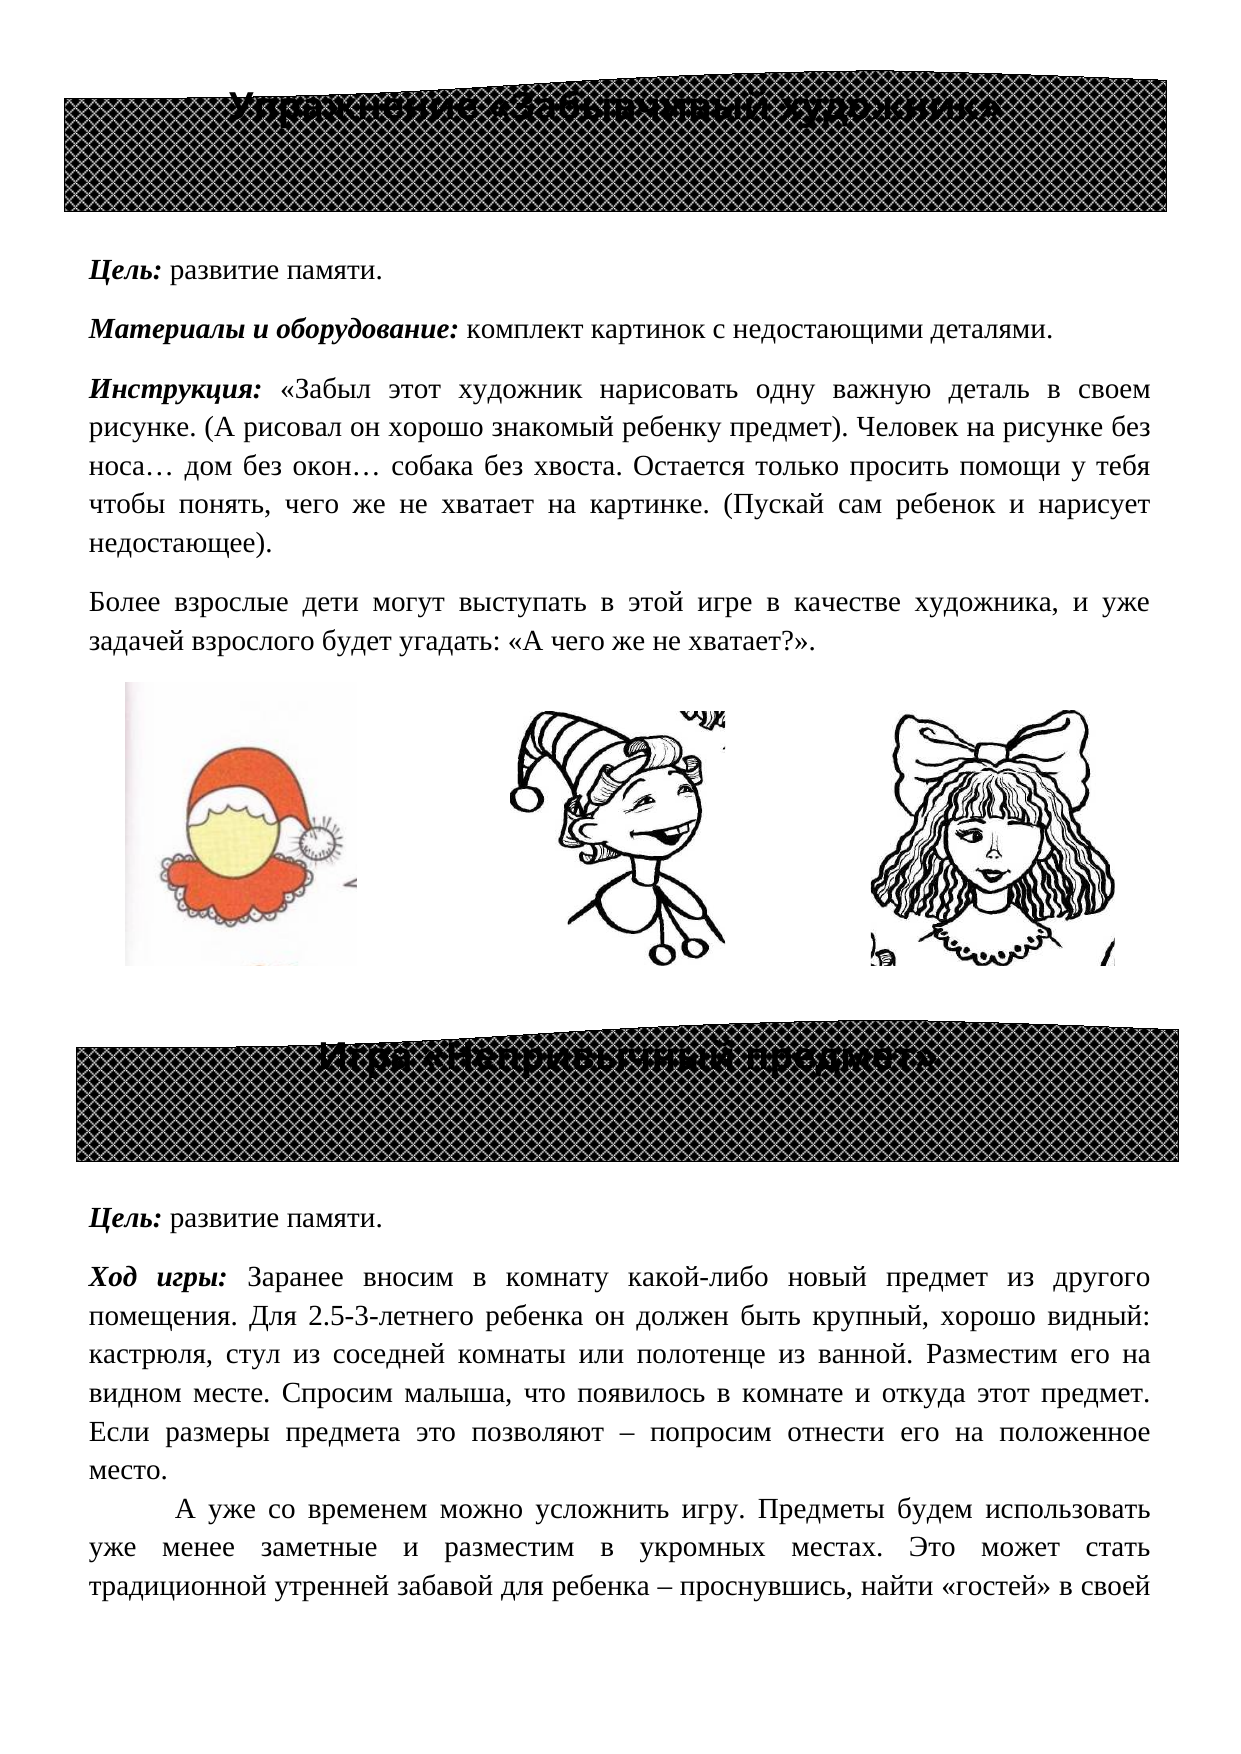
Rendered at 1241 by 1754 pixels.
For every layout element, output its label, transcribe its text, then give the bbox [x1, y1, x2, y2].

text Материалы и оборудование: комплект картинок с недостающими деталями. [89, 312, 1152, 345]
picture [325, 1045, 336, 1062]
picture [77, 1020, 1178, 1161]
text Цель: развитие памяти. [89, 1200, 1152, 1234]
picture [125, 682, 357, 966]
text Ход игры: Заранее вносим в комнату какой-либо новый предмет из другого помещения. Для 2.5-3-летнего ребенка он должен быть крупный, хорошо видный: кастрюля, стул из соседней комнаты или полотенце из ванной. Разместим его на видном месте. Спросим малыша, что появилось в комнате и откуда этот предмет. Если размеры предмета это позволяют – попросим отнести его на положенное место. [89, 1259, 1152, 1486]
text Инструкция: «Забыл этот художник нарисовать одну важную деталь в своем рисунке. (А рисовал он хорошо знакомый ребенку предмет). Человек на рисунке без носа… дом без окон… собака без хвоста. Остается только просить помощи у тебя чтобы понять, чего же не хватает на картинке. (Пускай сам ребенок и нарисует недостающее). [89, 371, 1152, 559]
text Более взрослые дети могут выступать в этой игре в качестве художника, и уже задачей взрослого будет угадать: «А чего же не хватает?». [89, 584, 1152, 657]
picture [870, 710, 1115, 966]
picture [65, 70, 1166, 211]
picture [510, 711, 725, 966]
text Цель: развитие памяти. [89, 252, 1152, 286]
picture [237, 98, 244, 106]
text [89, 1491, 1152, 1601]
